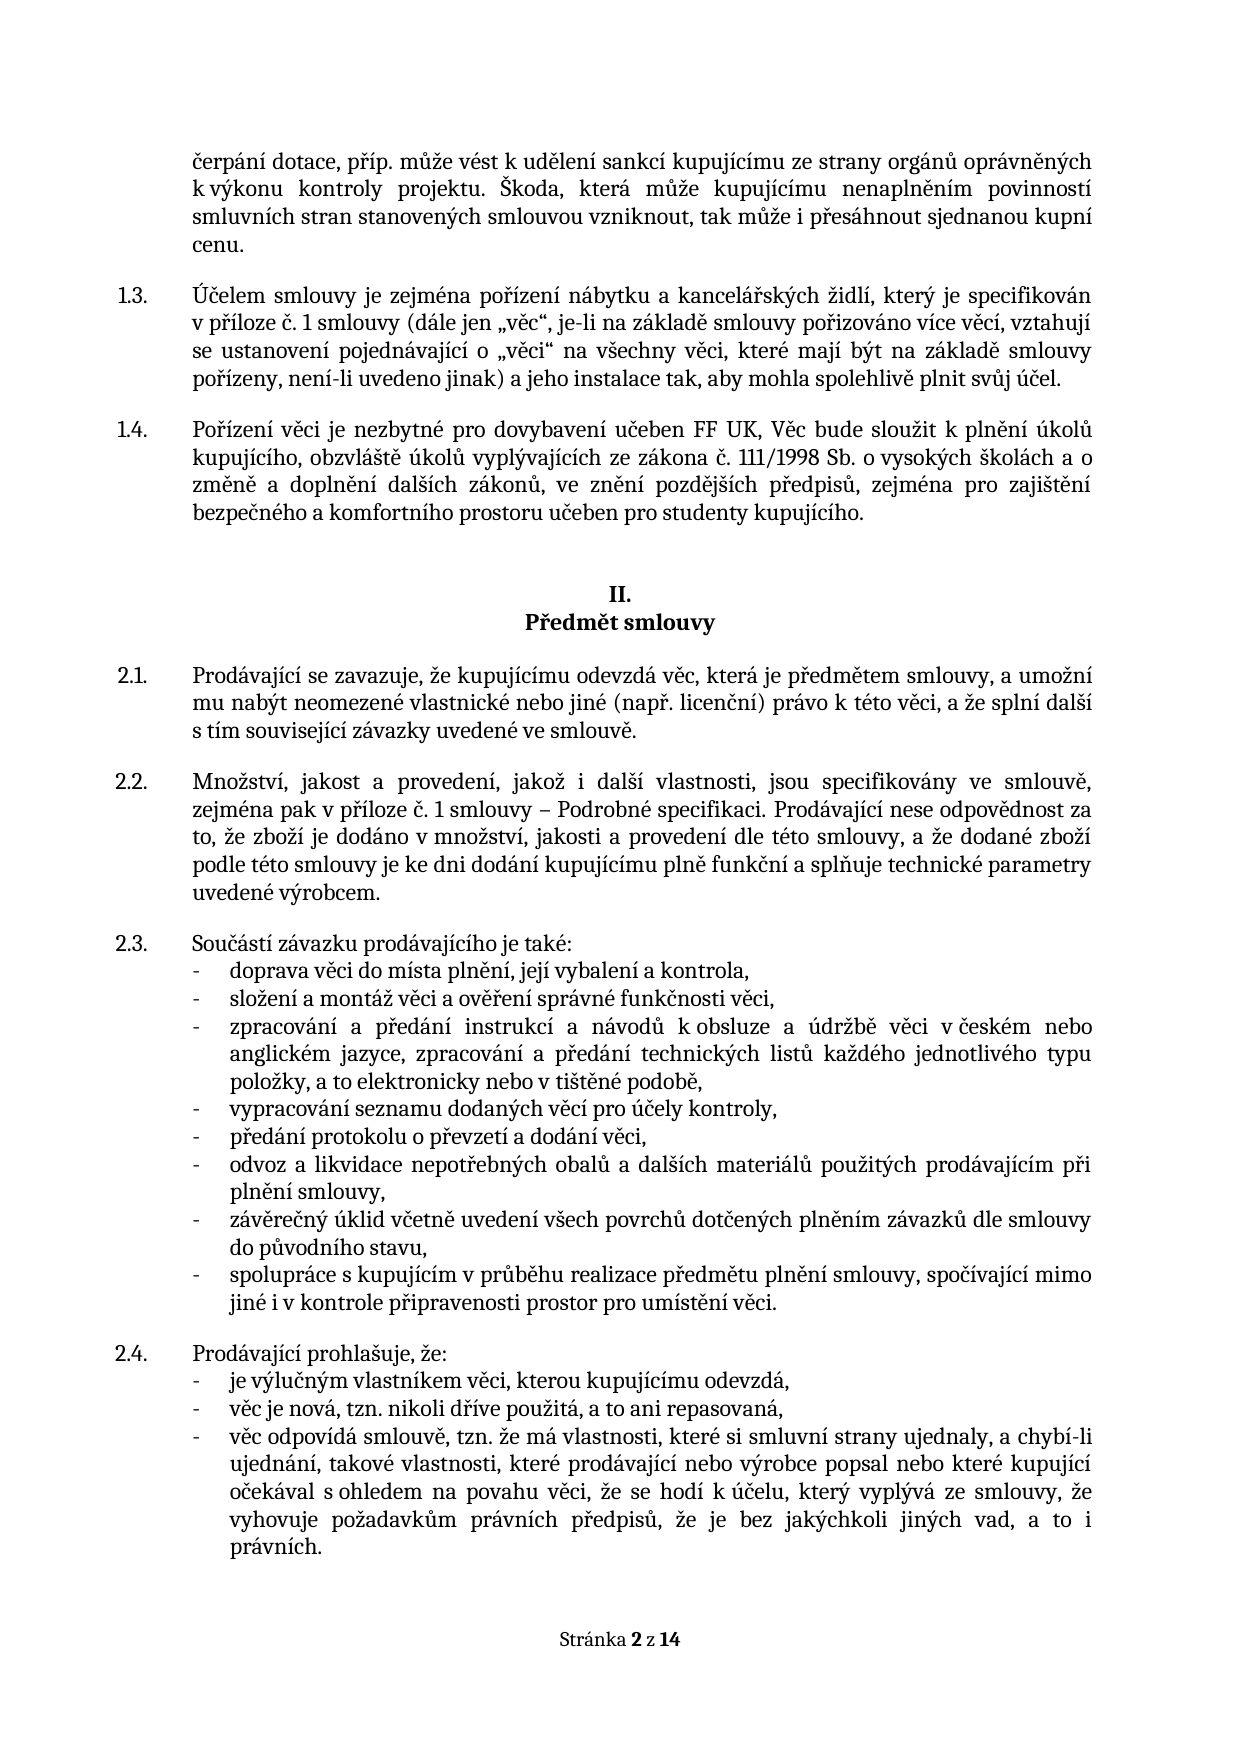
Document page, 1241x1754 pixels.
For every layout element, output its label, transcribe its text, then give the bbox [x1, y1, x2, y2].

text Předmět smlouvy [148, 609, 1093, 637]
list věc je nová, tzn. nikoli dříve použitá, a to ani repasovaná, [192, 1395, 1093, 1423]
list Pořízení věci je nezbytné pro dovybavení učeben FF UK, Věc bude sloužit k plnění úkolů kupujícího, obzvláště úkolů vyplývajících ze zákona č. 111/1998 Sb. o vysokých školách a o změně a doplnění dalších zákonů, ve znění pozdějších předpisů, zejména pro zajištění bezpečného a komfortního prostoru učeben pro studenty kupujícího. [148, 416, 1093, 526]
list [148, 148, 1093, 258]
list Prodávající prohlašuje, že: [148, 1340, 1093, 1367]
list Prodávající se zavazuje, že kupujícímu odevzdá věc, která je předmětem smlouvy, a umožní mu nabýt neomezené vlastnické nebo jiné (např. licenční) právo k této věci, a že splní další s tím související závazky uvedené ve smlouvě. [148, 662, 1093, 744]
list Množství, jakost a provedení, jakož i další vlastnosti, jsou specifikovány ve smlouvě, zejména pak v příloze č. 1 smlouvy – Podrobné specifikaci. Prodávající nese odpovědnost za to, že zboží je dodáno v množství, jakosti a provedení dle této smlouvy, a že dodané zboží podle této smlouvy je ke dni dodání kupujícímu plně funkční a splňuje technické parametry uvedené výrobcem. [148, 768, 1093, 906]
list je výlučným vlastníkem věci, kterou kupujícímu odevzdá, [192, 1367, 1093, 1395]
list předání protokolu o převzetí a dodání věci, [192, 1123, 1093, 1151]
list věc odpovídá smlouvě, tzn. že má vlastnosti, které si smluvní strany ujednaly, a chybí-li ujednání, takové vlastnosti, které prodávající nebo výrobce popsal nebo které kupující očekával s ohledem na povahu věci, že se hodí k účelu, který vyplývá ze smlouvy, že vyhovuje požadavkům právních předpisů, že je bez jakýchkoli jiných vad, a to i právních. [192, 1423, 1093, 1561]
list doprava věci do místa plnění, její vybalení a kontrola, [192, 957, 1093, 985]
text II. [148, 581, 1093, 609]
list složení a montáž věci a ověření správné funkčnosti věci, [192, 985, 1093, 1012]
list Součástí závazku prodávajícího je také: [148, 930, 1093, 957]
list závěrečný úklid včetně uvedení všech povrchů dotčených plněním závazků dle smlouvy do původního stavu, [192, 1206, 1093, 1261]
list zpracování a předání instrukcí a návodů k obsluze a údržbě věci v českém nebo anglickém jazyce, zpracování a předání technických listů každého jednotlivého typu položky, a to elektronicky nebo v tištěné podobě, [192, 1012, 1093, 1095]
list Účelem smlouvy je zejména pořízení nábytku a kancelářských židlí, který je specifikován v příloze č. 1 smlouvy (dále jen „věc“, je-li na základě smlouvy pořizováno více věcí, vztahují se ustanovení pojednávající o „věci“ na všechny věci, které mají být na základě smlouvy pořízeny, není-li uvedeno jinak) a jeho instalace tak, aby mohla spolehlivě plnit svůj účel. [148, 282, 1093, 392]
list vypracování seznamu dodaných věcí pro účely kontroly, [192, 1095, 1093, 1123]
list odvoz a likvidace nepotřebných obalů a dalších materiálů použitých prodávajícím při plnění smlouvy, [192, 1151, 1093, 1206]
list spolupráce s kupujícím v průběhu realizace předmětu plnění smlouvy, spočívající mimo jiné i v kontrole připravenosti prostor pro umístění věci. [192, 1261, 1093, 1316]
